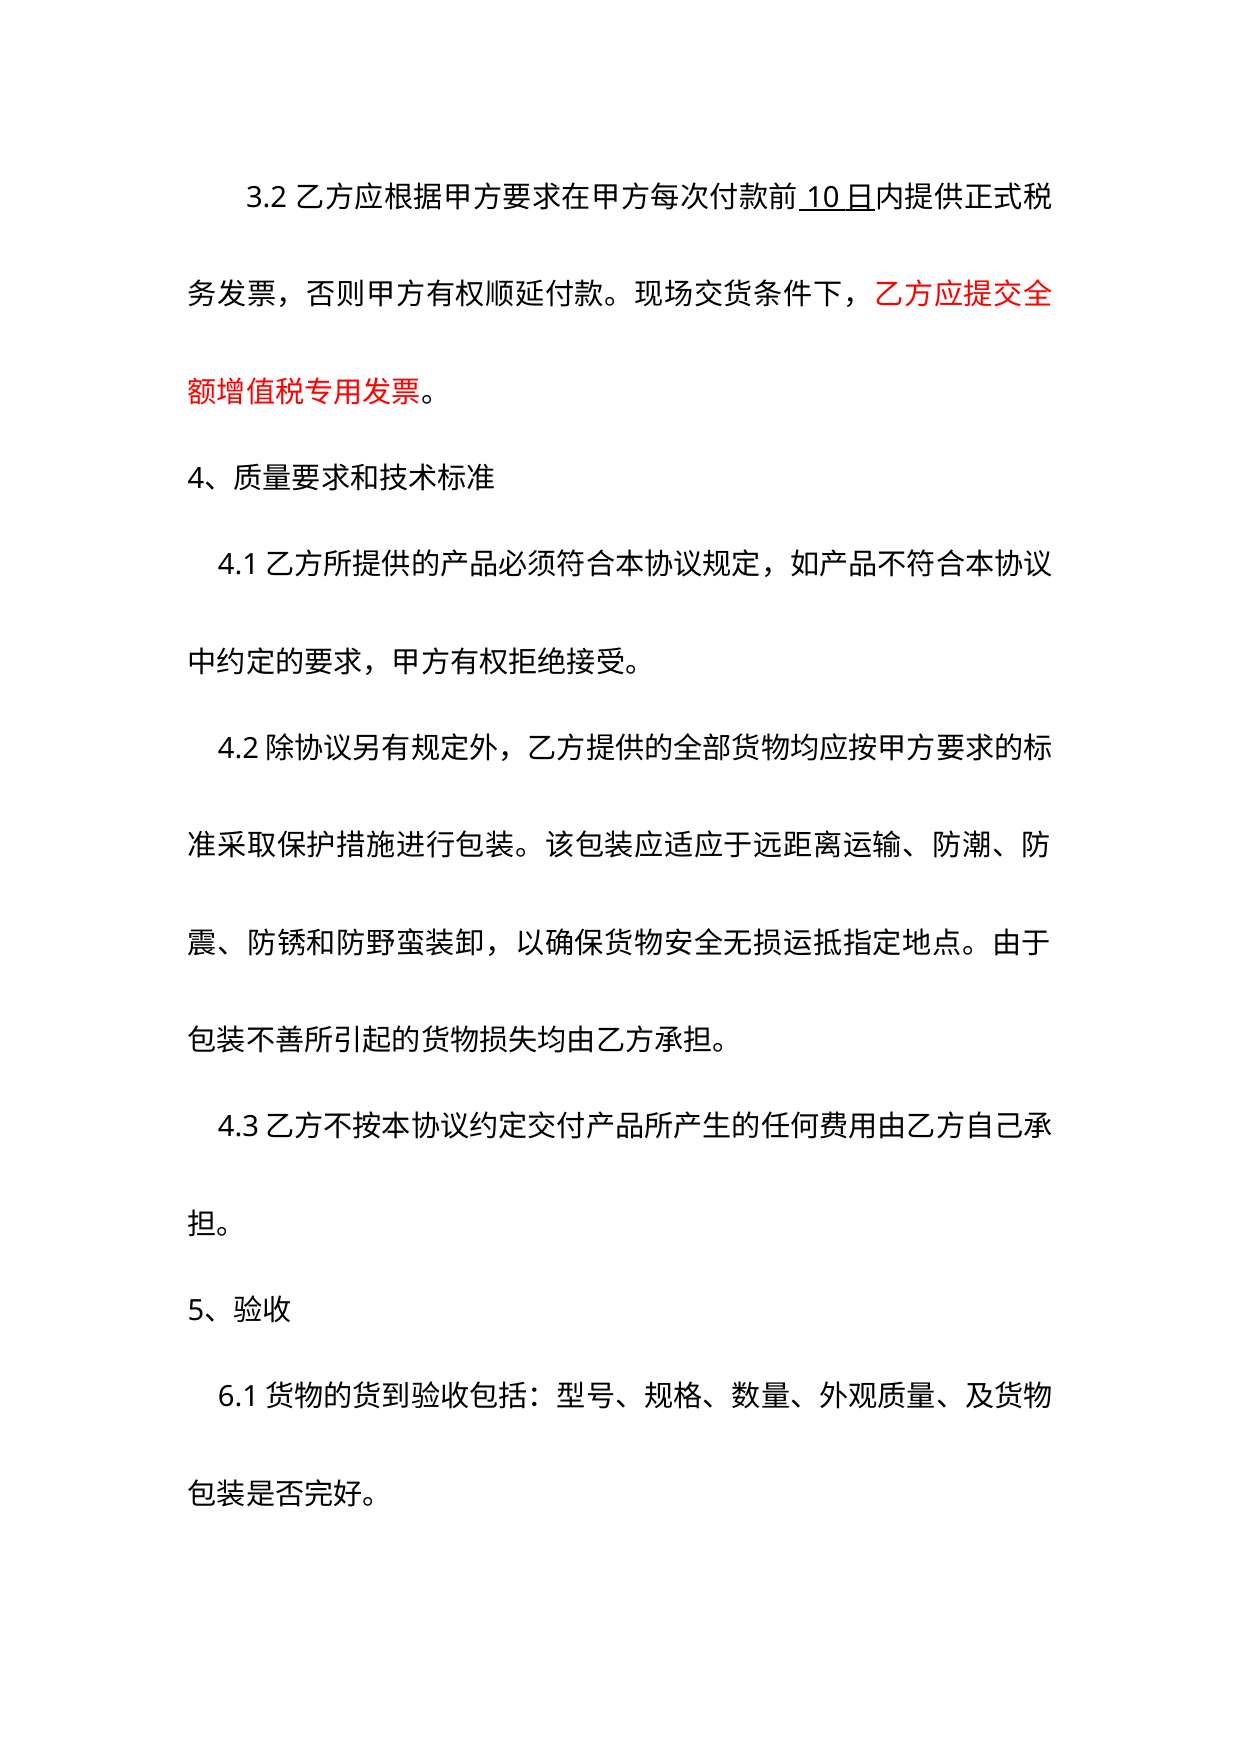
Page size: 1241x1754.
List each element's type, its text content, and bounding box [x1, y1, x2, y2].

text 4.1乙方所提供的产品必须符合本协议规定，如产品不符合本协议中约定的要求，甲方有权拒绝接受。 [187, 529, 1053, 692]
text 4.3乙方不按本协议约定交付产品所产生的任何费用由乙方自己承担。 [187, 1092, 1053, 1254]
text 4.2除协议另有规定外，乙方提供的全部货物均应按甲方要求的标准采取保护措施进行包装。该包装应适应于远距离运输、防潮、防震、防锈和防野蛮装卸，以确保货物安全无损运抵指定地点。由于包装不善所引起的货物损失均由乙方承担。 [187, 713, 1053, 1070]
text 3.2 乙方应根据甲方要求在甲方每次付款前 10日内提供正式税务发票，否则甲方有权顺延付款。现场交货条件下，乙方应提交全额增值税专用发票。 [187, 162, 1053, 422]
text 4、质量要求和技术标准 [187, 443, 1053, 508]
text 5、验收 [187, 1275, 1053, 1340]
text 6.1货物的货到验收包括：型号、规格、数量、外观质量、及货物包装是否完好。 [187, 1361, 1053, 1524]
